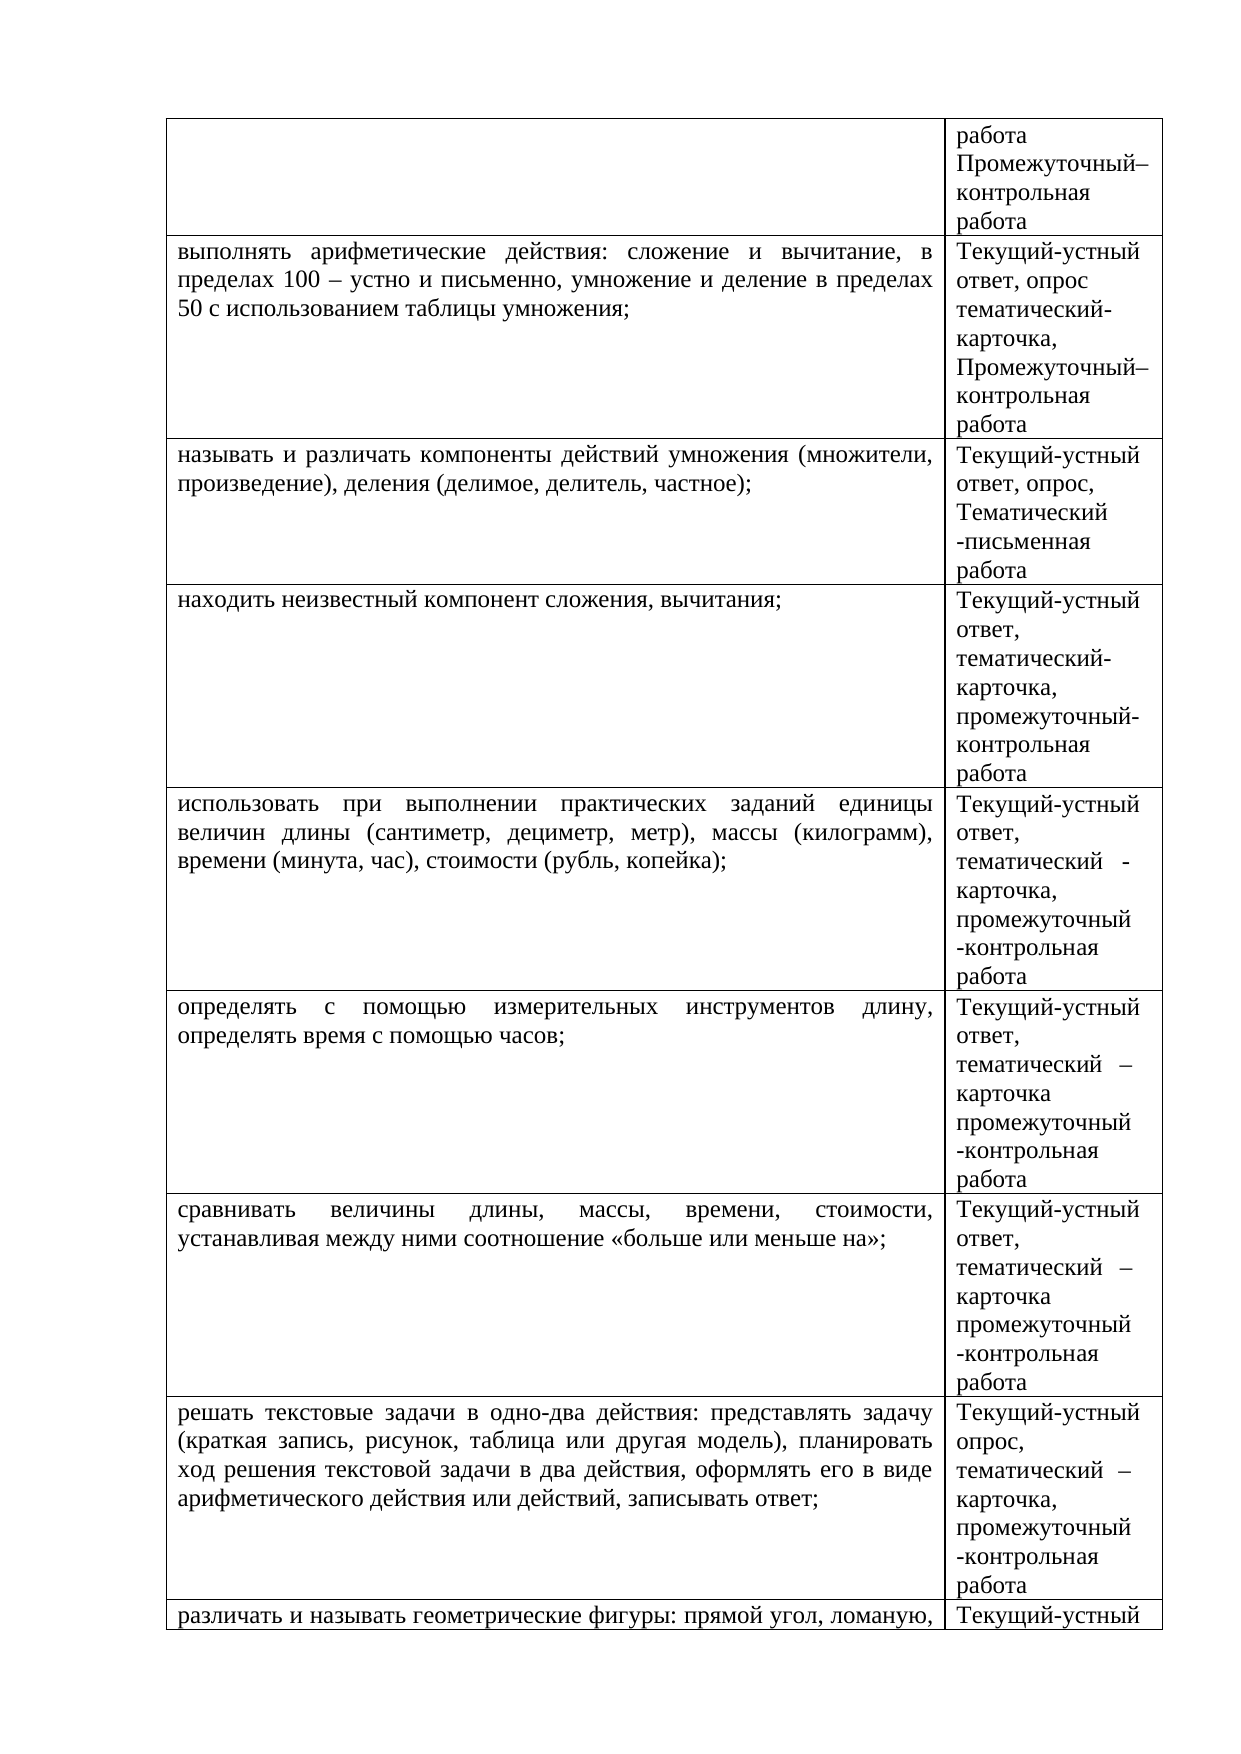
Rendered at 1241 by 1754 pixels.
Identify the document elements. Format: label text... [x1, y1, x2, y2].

table_cell использовать при выполнении практических заданий единицы величин длины (сантиметр, дециметр, метр), массы (килограмм), времени (минута, час), стоимости (рубль, копейка); [167, 788, 944, 990]
table_cell называть и различать компоненты действий умножения (множители, произведение), деления (делимое, делитель, частное); [167, 439, 944, 583]
table_cell выполнять арифметические действия: сложение и вычитание, в пределах 100 – устно и письменно, умножение и деление в пределах 50 с использованием таблицы умножения; [167, 236, 944, 438]
table_cell Текущий-устный ответ, тематический – карточка промежуточный -контрольная работа [946, 991, 1162, 1193]
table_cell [167, 119, 944, 235]
table_cell Текущий-устный ответ, тематический-карточка, промежуточный-контрольная работа [946, 585, 1162, 787]
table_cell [946, 119, 1162, 235]
table_cell решать текстовые задачи в одно-два действия: представлять задачу (краткая запись, рисунок, таблица или другая модель), планировать ход решения текстовой задачи в два действия, оформлять его в виде арифметического действия или действий, записывать ответ; [167, 1397, 944, 1599]
table_cell сравнивать величины длины, массы, времени, стоимости, устанавливая между ними соотношение «больше или меньше на»; [167, 1194, 944, 1396]
table_cell Текущий-устный ответ, опрос, Тематический -письменная работа [946, 439, 1162, 583]
table_cell Текущий-устный ответ, опрос тематический- карточка, Промежуточный– контрольная работа [946, 236, 1162, 438]
table_cell определять с помощью измерительных инструментов длину, определять время с помощью часов; [167, 991, 944, 1193]
table_cell Текущий-устный ответ, тематический – карточка промежуточный -контрольная работа [946, 1194, 1162, 1396]
table_cell находить неизвестный компонент сложения, вычитания; [167, 585, 944, 787]
table_cell Текущий-устный опрос, тематический – карточка, промежуточный -контрольная работа [946, 1397, 1162, 1599]
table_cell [167, 1600, 944, 1629]
table_cell Текущий-устный ответ, тематический -карточка, промежуточный -контрольная работа [946, 788, 1162, 990]
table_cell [946, 1600, 1162, 1629]
